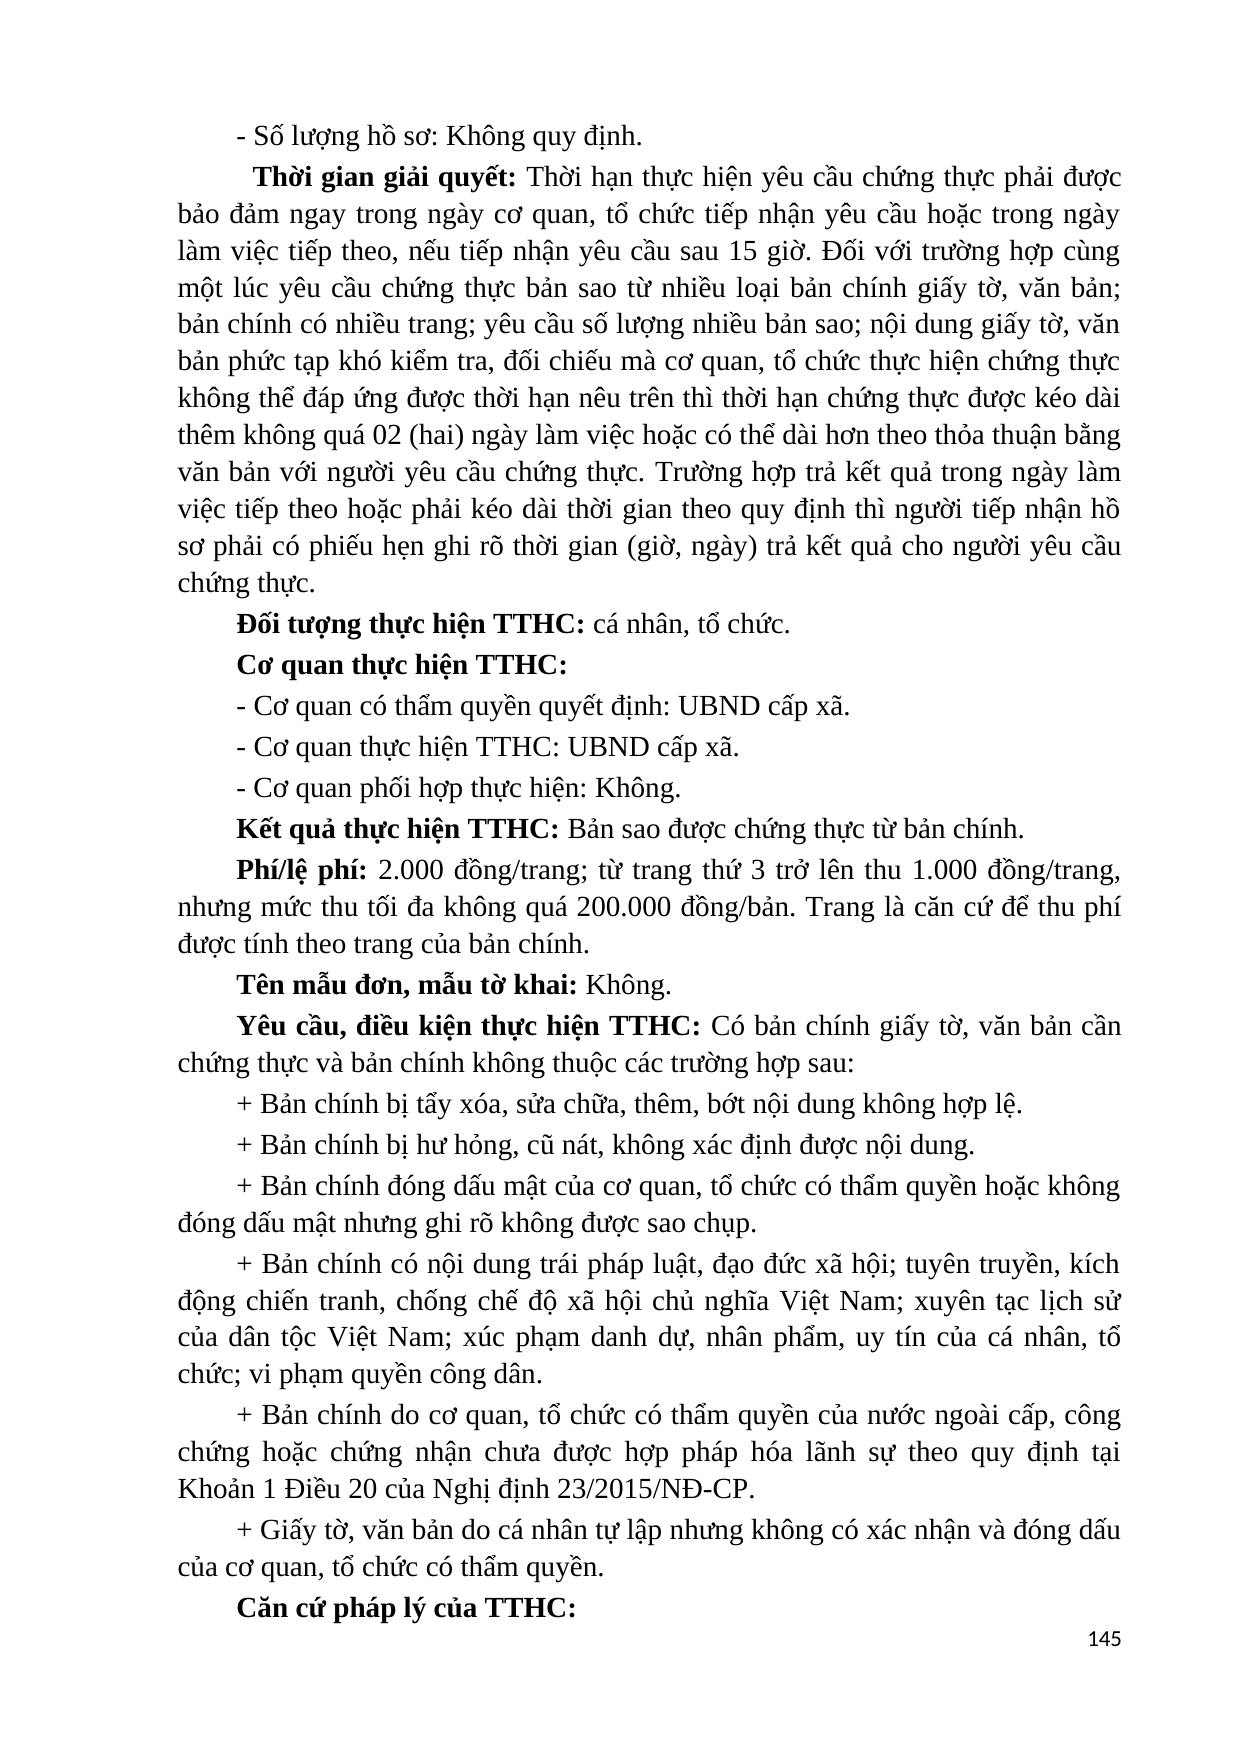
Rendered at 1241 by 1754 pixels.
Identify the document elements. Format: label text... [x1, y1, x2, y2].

text Cơ quan thực hiện TTHC: [177, 647, 1122, 680]
text + Bản chính đóng dấu mật của cơ quan, tổ chức có thẩm quyền hoặc không đóng dấu mật nhưng ghi rõ không được sao chụp. [177, 1168, 1122, 1238]
text Kết quả thực hiện TTHC: Bản sao được chứng thực từ bản chính. [177, 811, 1122, 844]
text + Giấy tờ, văn bản do cá nhân tự lập nhưng không có xác nhận và đóng dấu của cơ quan, tổ chức có thẩm quyền. [177, 1512, 1122, 1583]
text Phí/lệ phí: 2.000 đồng/trang; từ trang thứ 3 trở lên thu 1.000 đồng/trang, nhưng mức thu tối đa không quá 200.000 đồng/bản. Trang là căn cứ để thu phí được tính theo trang của bản chính. [177, 852, 1122, 959]
text Căn cứ pháp lý của TTHC: [177, 1590, 1122, 1624]
text + Bản chính do cơ quan, tổ chức có thẩm quyền của nước ngoài cấp, công chứng hoặc chứng nhận chưa được hợp pháp hóa lãnh sự theo quy định tại Khoản 1 Điều 20 của Nghị định 23/2015/NĐ-CP. [177, 1397, 1122, 1505]
text - Cơ quan thực hiện TTHC: UBND cấp xã. [177, 729, 1122, 762]
text Tên mẫu đơn, mẫu tờ khai: Không. [177, 967, 1122, 1000]
text - Cơ quan có thẩm quyền quyết định: UBND cấp xã. [177, 688, 1122, 721]
text Thời gian giải quyết: Thời hạn thực hiện yêu cầu chứng thực phải được bảo đảm ngay trong ngày cơ quan, tổ chức tiếp nhận yêu cầu hoặc trong ngày làm việc tiếp theo, nếu tiếp nhận yêu cầu sau 15 giờ. Đối với trường hợp cùng một lúc yêu cầu chứng thực bản sao từ nhiều loại bản chính giấy tờ, văn bản; bản chính có nhiều trang; yêu cầu số lượng nhiều bản sao; nội dung giấy tờ, văn bản phức tạp khó kiểm tra, đối chiếu mà cơ quan, tổ chức thực hiện chứng thực không thể đáp ứng được thời hạn nêu trên thì thời hạn chứng thực được kéo dài thêm không quá 02 (hai) ngày làm việc hoặc có thể dài hơn theo thỏa thuận bằng văn bản với người yêu cầu chứng thực. Trường hợp trả kết quả trong ngày làm việc tiếp theo hoặc phải kéo dài thời gian theo quy định thì người tiếp nhận hồ sơ phải có phiếu hẹn ghi rõ thời gian (giờ, ngày) trả kết quả cho người yêu cầu chứng thực. [177, 159, 1122, 598]
text Đối tượng thực hiện TTHC: cá nhân, tổ chức. [177, 606, 1122, 639]
text + Bản chính bị hư hỏng, cũ nát, không xác định được nội dung. [177, 1127, 1122, 1160]
text - Số lượng hồ sơ: Không quy định. [177, 118, 1122, 152]
text - Cơ quan phối hợp thực hiện: Không. [177, 770, 1122, 803]
text + Bản chính có nội dung trái pháp luật, đạo đức xã hội; tuyên truyền, kích động chiến tranh, chống chế độ xã hội chủ nghĩa Việt Nam; xuyên tạc lịch sử của dân tộc Việt Nam; xúc phạm danh dự, nhân phẩm, uy tín của cá nhân, tổ chức; vi phạm quyền công dân. [177, 1246, 1122, 1390]
text Yêu cầu, điều kiện thực hiện TTHC: Có bản chính giấy tờ, văn bản cần chứng thực và bản chính không thuộc các trường hợp sau: [177, 1008, 1122, 1078]
text + Bản chính bị tẩy xóa, sửa chữa, thêm, bớt nội dung không hợp lệ. [177, 1086, 1122, 1119]
